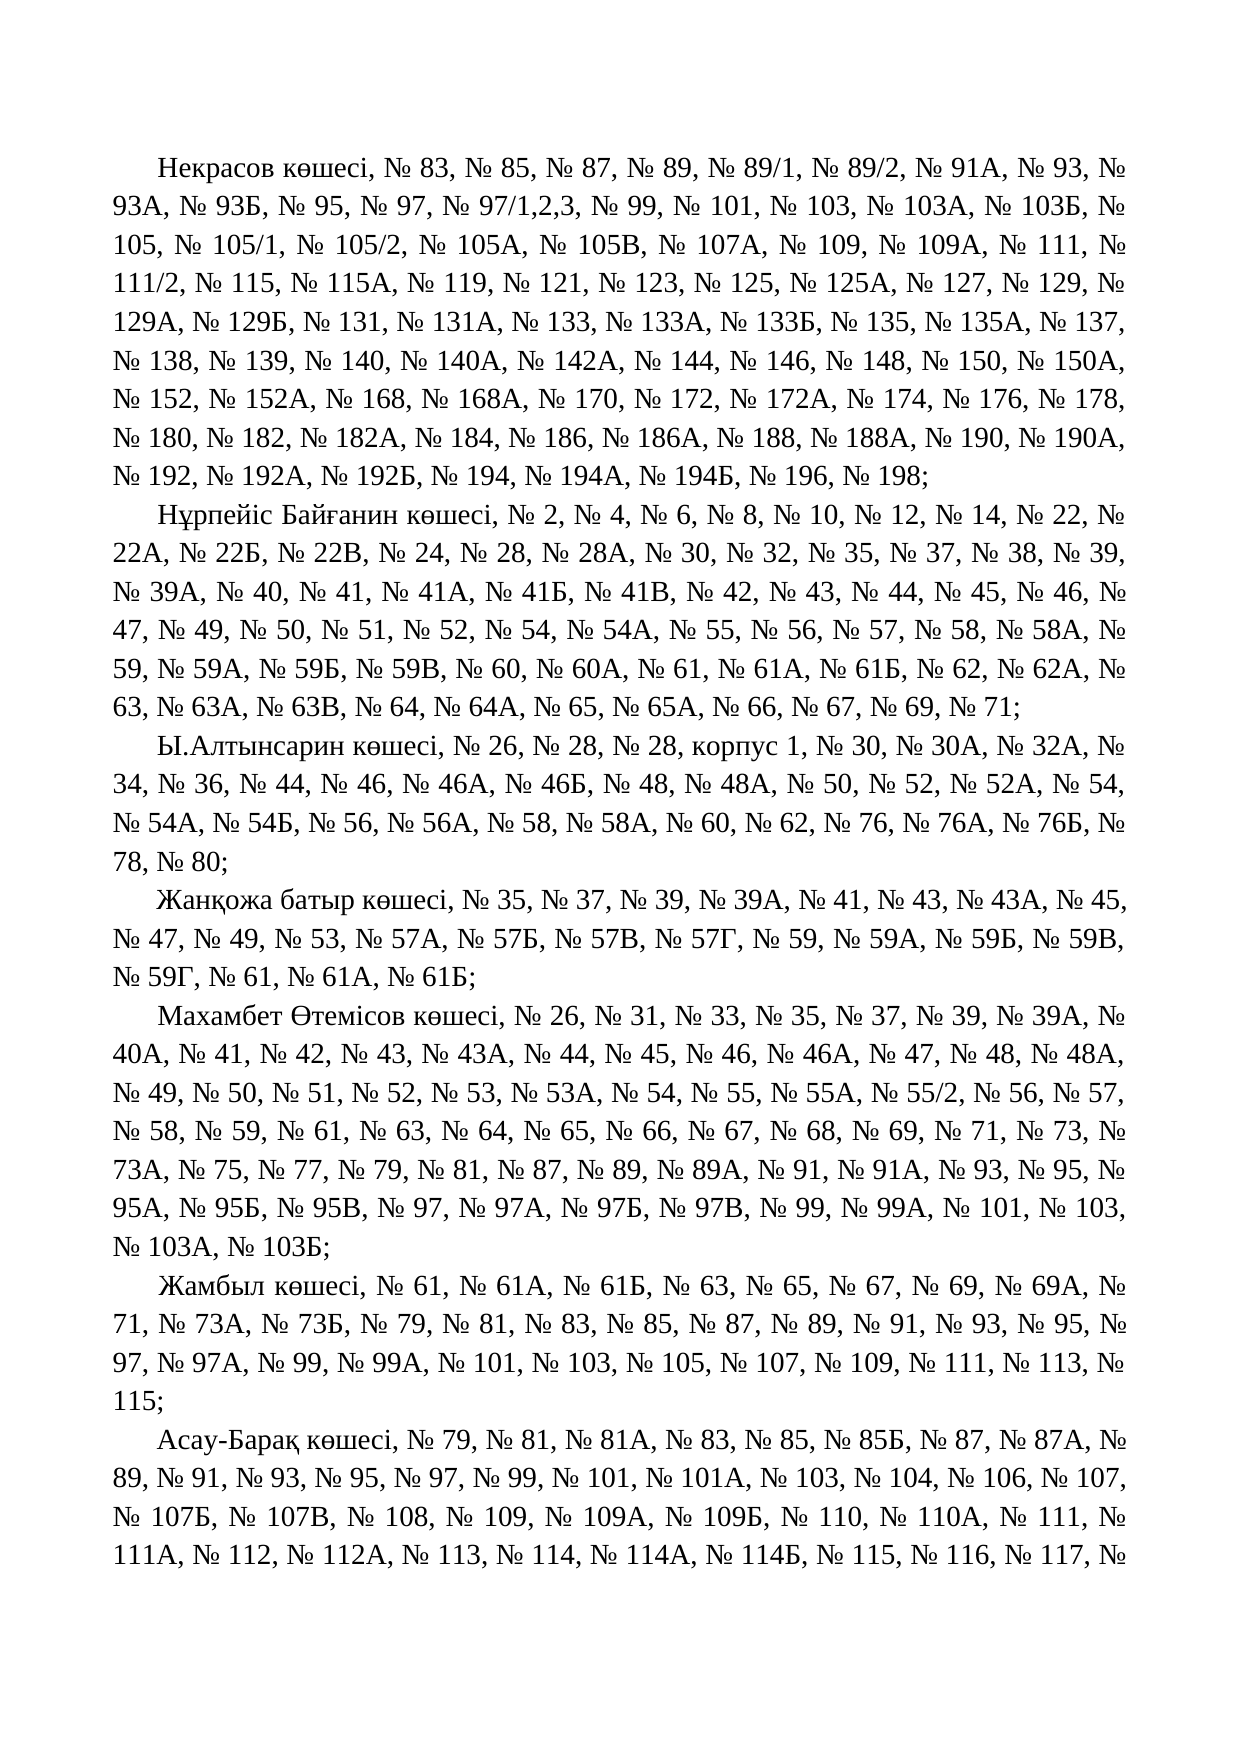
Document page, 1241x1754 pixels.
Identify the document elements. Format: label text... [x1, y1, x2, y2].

text Некрасов көшесі, № 83, № 85, № 87, № 89, № 89/1, № 89/2, № 91А, № 93, № 93А, № 93Б, № 95, № 97, № 97/1,2,3, № 99, № 101, № 103, № 103А, № 103Б, № 105, № 105/1, № 105/2, № 105А, № 105В, № 107А, № 109, № 109А, № 111, № 111/2, № 115, № 115А, № 119, № 121, № 123, № 125, № 125А, № 127, № 129, № 129А, № 129Б, № 131, № 131А, № 133, № 133А, № 133Б, № 135, № 135А, № 137, № 138, № 139, № 140, № 140А, № 142А, № 144, № 146, № 148, № 150, № 150А, № 152, № 152А, № 168, № 168А, № 170, № 172, № 172А, № 174, № 176, № 178, № 180, № 182, № 182А, № 184, № 186, № 186А, № 188, № 188А, № 190, № 190А, № 192, № 192А, № 192Б, № 194, № 194А, № 194Б, № 196, № 198; [112, 150, 1128, 492]
text Махамбет Өтемісов көшесі, № 26, № 31, № 33, № 35, № 37, № 39, № 39А, № 40А, № 41, № 42, № 43, № 43А, № 44, № 45, № 46, № 46А, № 47, № 48, № 48А, № 49, № 50, № 51, № 52, № 53, № 53А, № 54, № 55, № 55А, № 55/2, № 56, № 57, № 58, № 59, № 61, № 63, № 64, № 65, № 66, № 67, № 68, № 69, № 71, № 73, № 73А, № 75, № 77, № 79, № 81, № 87, № 89, № 89А, № 91, № 91А, № 93, № 95, № 95А, № 95Б, № 95В, № 97, № 97А, № 97Б, № 97В, № 99, № 99А, № 101, № 103, № 103А, № 103Б; [112, 998, 1128, 1263]
text Жамбыл көшесі, № 61, № 61А, № 61Б, № 63, № 65, № 67, № 69, № 69А, № 71, № 73А, № 73Б, № 79, № 81, № 83, № 85, № 87, № 89, № 91, № 93, № 95, № 97, № 97А, № 99, № 99А, № 101, № 103, № 105, № 107, № 109, № 111, № 113, № 115; [112, 1268, 1128, 1417]
text Нұрпейіс Байғанин көшесі, № 2, № 4, № 6, № 8, № 10, № 12, № 14, № 22, № 22А, № 22Б, № 22В, № 24, № 28, № 28А, № 30, № 32, № 35, № 37, № 38, № 39, № 39А, № 40, № 41, № 41А, № 41Б, № 41В, № 42, № 43, № 44, № 45, № 46, № 47, № 49, № 50, № 51, № 52, № 54, № 54А, № 55, № 56, № 57, № 58, № 58А, № 59, № 59А, № 59Б, № 59В, № 60, № 60А, № 61, № 61А, № 61Б, № 62, № 62А, № 63, № 63А, № 63В, № 64, № 64А, № 65, № 65А, № 66, № 67, № 69, № 71; [112, 497, 1128, 723]
text Жанқожа батыр көшесі, № 35, № 37, № 39, № 39А, № 41, № 43, № 43А, № 45, № 47, № 49, № 53, № 57А, № 57Б, № 57В, № 57Г, № 59, № 59А, № 59Б, № 59В, № 59Г, № 61, № 61А, № 61Б; [112, 882, 1128, 993]
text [112, 1422, 1128, 1571]
text Ы.Алтынсарин көшесі, № 26, № 28, № 28, корпус 1, № 30, № 30А, № 32А, № 34, № 36, № 44, № 46, № 46А, № 46Б, № 48, № 48А, № 50, № 52, № 52А, № 54, № 54А, № 54Б, № 56, № 56А, № 58, № 58А, № 60, № 62, № 76, № 76А, № 76Б, № 78, № 80; [112, 728, 1128, 877]
